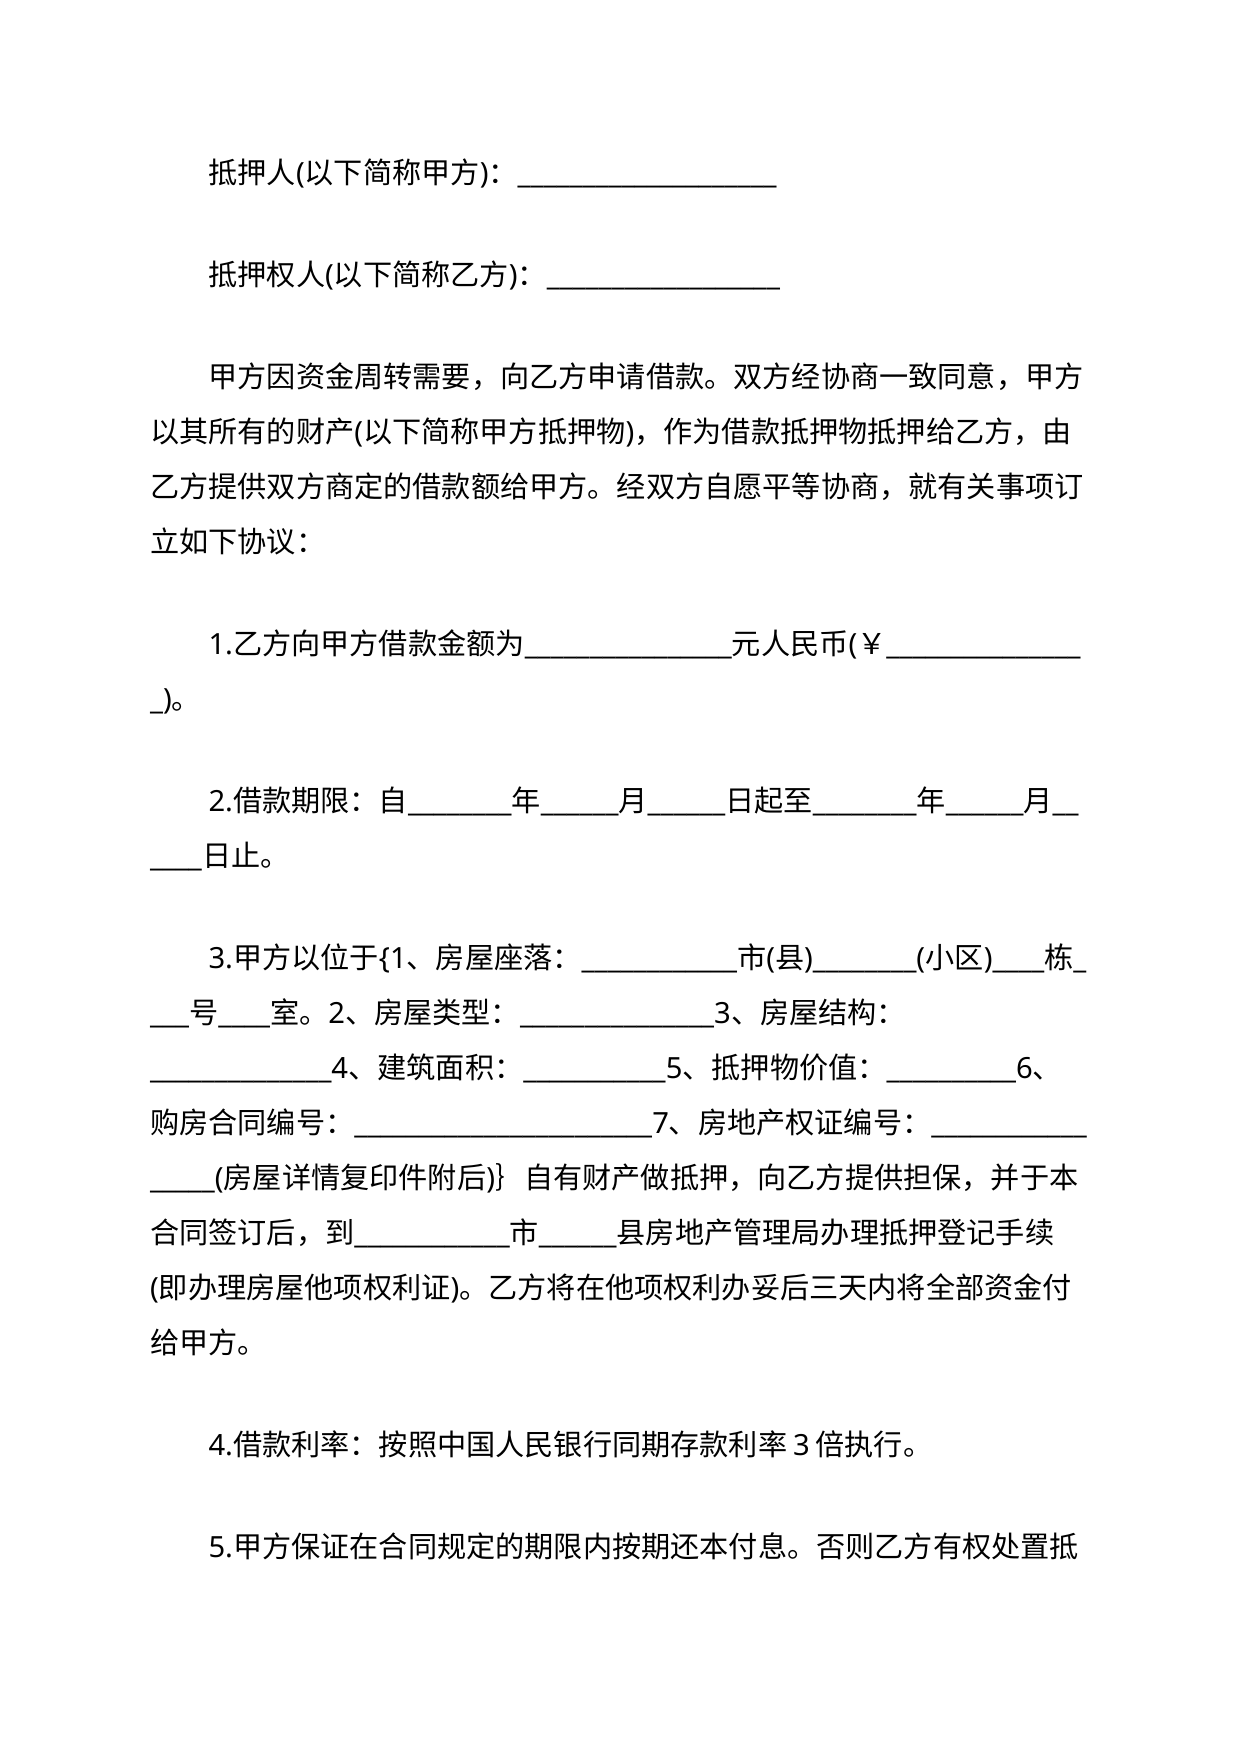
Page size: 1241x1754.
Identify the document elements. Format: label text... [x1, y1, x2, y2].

text 2.借款期限：自________年______月______日起至________年______月______日止。 [150, 777, 1090, 875]
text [150, 1523, 1090, 1566]
text 1.乙方向甲方借款金额为________________元人民币(￥________________)。 [150, 621, 1090, 718]
text 抵押人(以下简称甲方)：____________________ [150, 150, 1090, 192]
text 3.甲方以位于{1、房屋座落：____________市(县)________(小区)____栋____号____室。2、房屋类型：_______________3、房屋结构：______________4、建筑面积：___________5、抵押物价值：__________6、购房合同编号：_______________________7、房地产权证编号：_________________(房屋详情复印件附后)｝自有财产做抵押，向乙方提供担保，并于本合同签订后，到____________市______县房地产管理局办理抵押登记手续(即办理房屋他项权利证)。乙方将在他项权利办妥后三天内将全部资金付给甲方。 [150, 934, 1090, 1362]
text 抵押权人(以下简称乙方)：__________________ [150, 252, 1090, 294]
text 4.借款利率：按照中国人民银行同期存款利率3倍执行。 [150, 1421, 1090, 1464]
text 甲方因资金周转需要，向乙方申请借款。双方经协商一致同意，甲方以其所有的财产(以下简称甲方抵押物)，作为借款抵押物抵押给乙方，由乙方提供双方商定的借款额给甲方。经双方自愿平等协商，就有关事项订立如下协议： [150, 354, 1090, 561]
